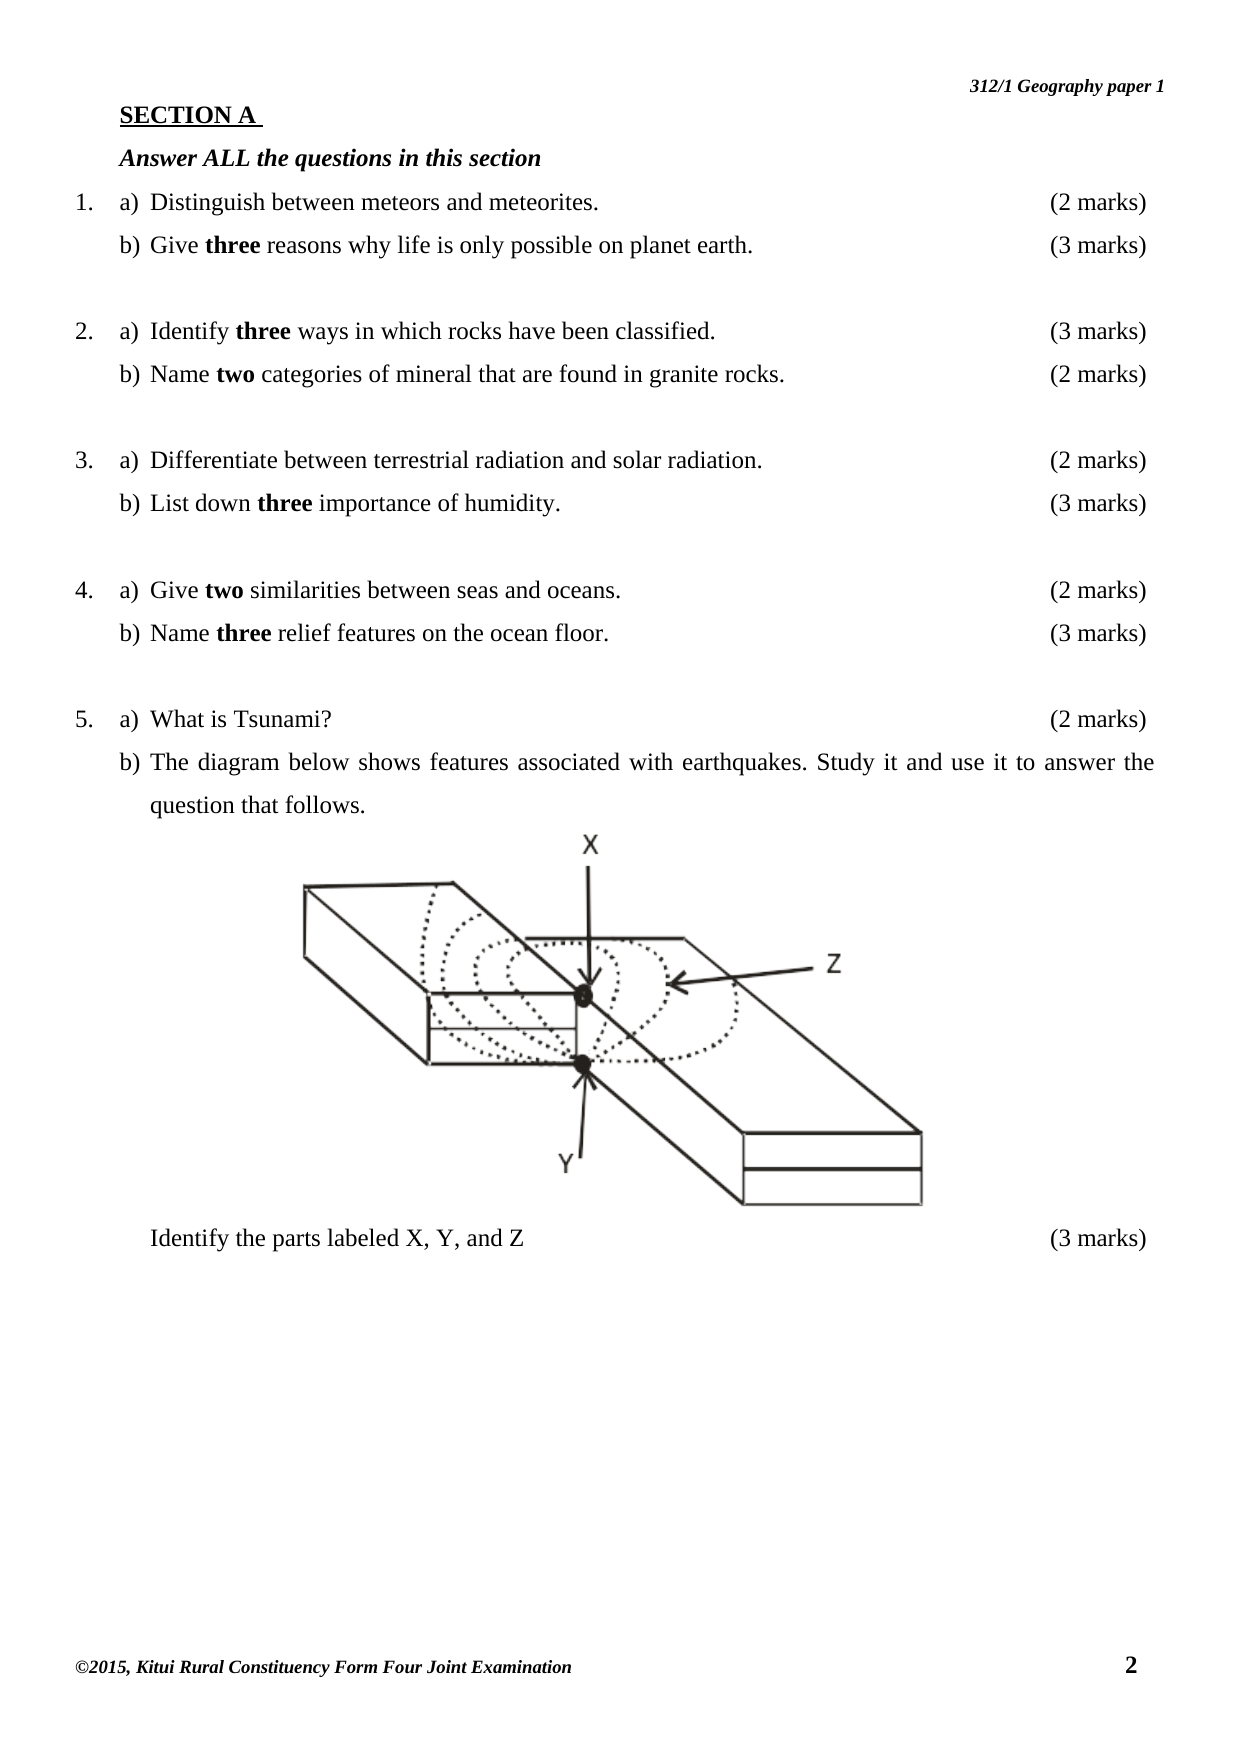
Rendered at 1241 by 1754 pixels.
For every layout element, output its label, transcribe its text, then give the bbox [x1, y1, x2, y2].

list a) Identify three ways in which rocks have been classified. (3 marks) [75, 316, 1165, 345]
list a) Give two similarities between seas and oceans. (2 marks) [75, 575, 1165, 603]
text b) The diagram below shows features associated with earthquakes. Study it and use it to answer the question that follows. [119, 747, 1165, 819]
text b) List down three importance of humidity. (3 marks) [119, 488, 1165, 517]
list a) Differentiate between terrestrial radiation and solar radiation. (2 marks) [75, 445, 1165, 474]
text Answer ALL the questions in this section [119, 143, 1165, 172]
list SECTION A [119, 100, 1165, 129]
text b) Give three reasons why life is only possible on planet earth. (3 marks) [119, 230, 1165, 258]
list a) Distinguish between meteors and meteorites. (2 marks) [75, 187, 1165, 215]
list a) What is Tsunami? (2 marks) [75, 704, 1165, 733]
text b) Name two categories of mineral that are found in granite rocks. (2 marks) [119, 359, 1165, 388]
text Identify the parts labeled X, Y, and Z (3 marks) [119, 1223, 1165, 1252]
text b) Name three relief features on the ocean floor. (3 marks) [119, 618, 1165, 647]
